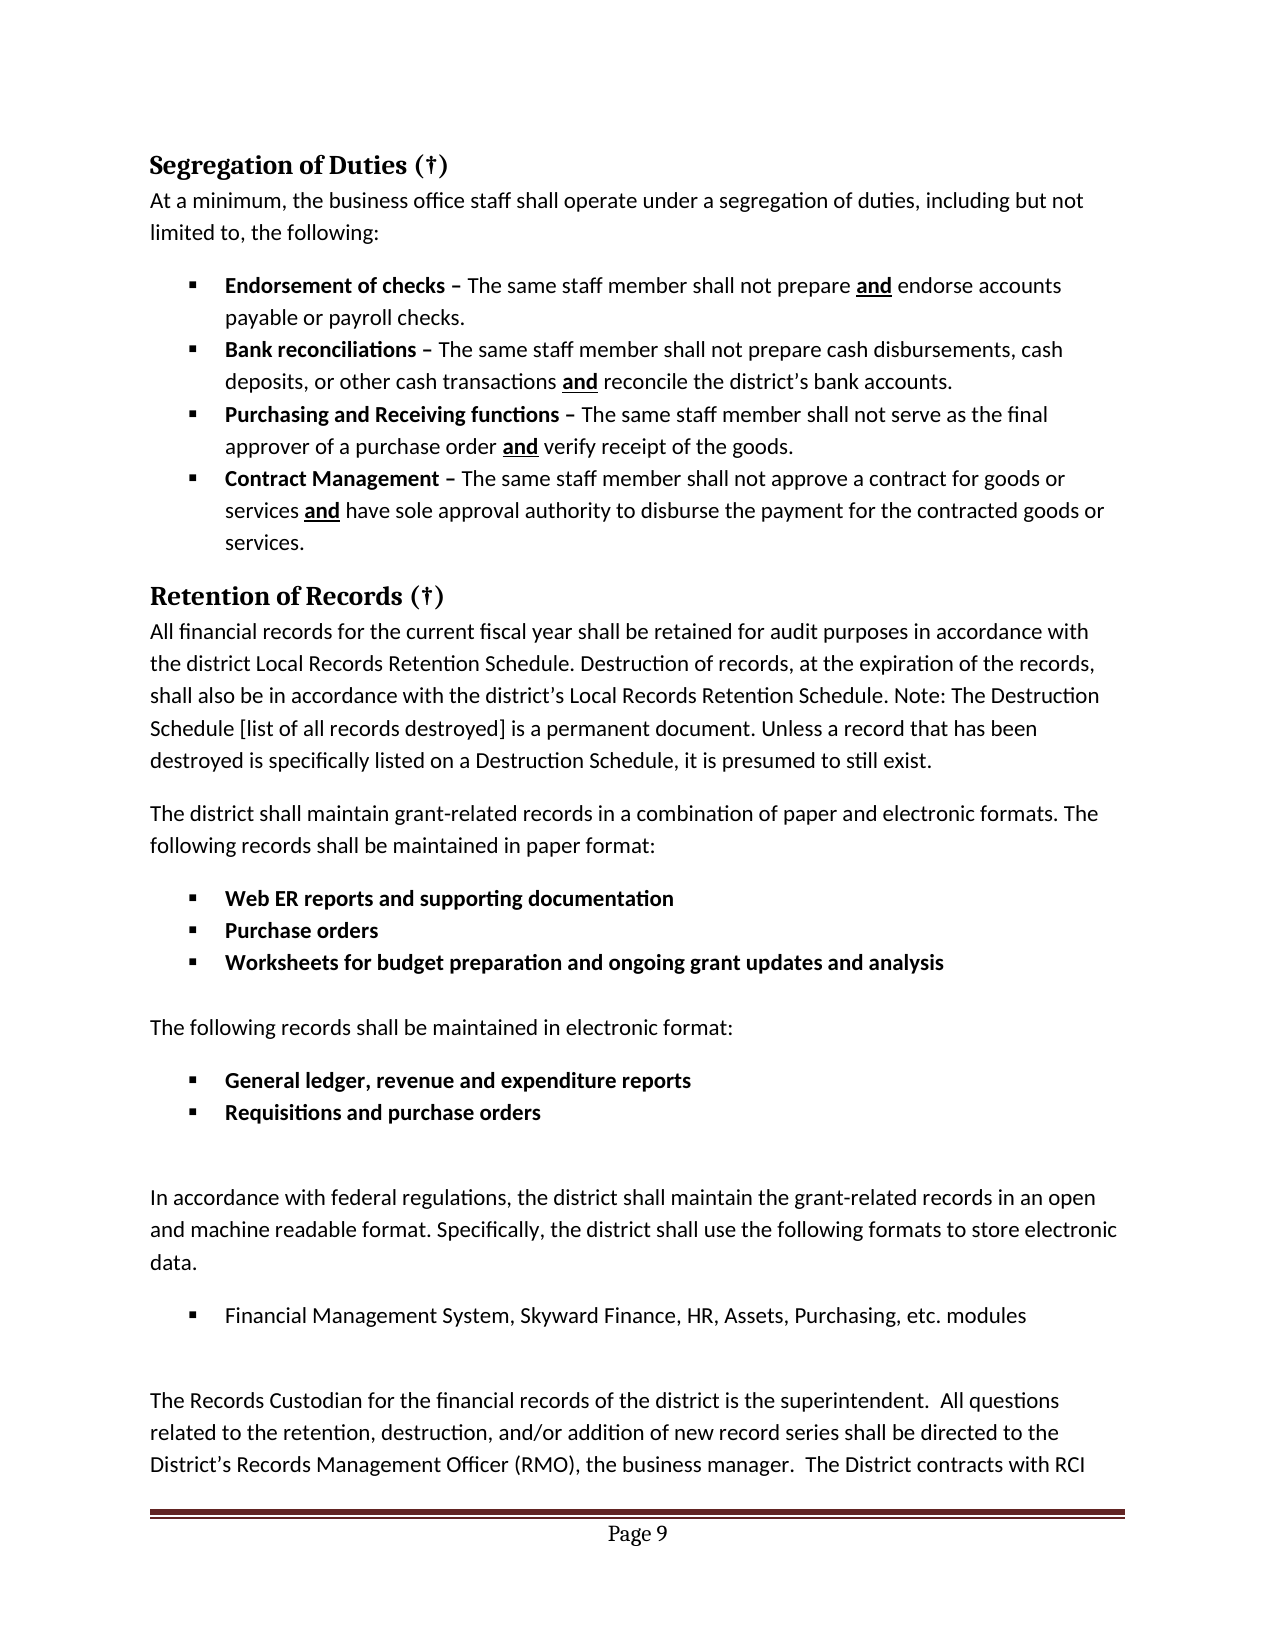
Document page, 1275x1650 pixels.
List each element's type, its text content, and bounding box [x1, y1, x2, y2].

list Purchase orders [187, 916, 1125, 944]
list Requisitions and purchase orders [187, 1098, 1125, 1126]
list Worksheets for budget preparation and ongoing grant updates and analysis [187, 948, 1125, 977]
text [150, 1386, 1125, 1478]
list Financial Management System, Skyward Finance, HR, Assets, Purchasing, etc. modules [187, 1301, 1125, 1329]
list Bank reconciliations – The same staff member shall not prepare cash disbursements, cash deposits, or other cash transactions and reconcile the district’s bank accounts. [187, 335, 1125, 396]
text All financial records for the current fiscal year shall be retained for audit purposes in accordance with the district Local Records Retention Schedule. Destruction of records, at the expiration of the records, shall also be in accordance with the district’s Local Records Retention Schedule. Note: The Destruction Schedule [list of all records destroyed] is a permanent document. Unless a record that has been destroyed is specifically listed on a Destruction Schedule, it is presumed to still exist. [150, 617, 1125, 774]
text In accordance with federal regulations, the district shall maintain the grant-related records in an open and machine readable format. Specifically, the district shall use the following formats to store electronic data. [150, 1183, 1125, 1276]
subtitle Segregation of Duties (†) [150, 150, 1125, 181]
list General ledger, revenue and expenditure reports [187, 1066, 1125, 1094]
list Purchasing and Receiving functions – The same staff member shall not serve as the final approver of a purchase order and verify receipt of the goods. [187, 400, 1125, 460]
list Contract Management – The same staff member shall not approve a contract for goods or services and have sole approval authority to disburse the payment for the contracted goods or services. [187, 464, 1125, 556]
subtitle Retention of Records (†) [150, 581, 1125, 613]
text The following records shall be maintained in electronic format: [150, 1013, 1125, 1041]
list Web ER reports and supporting documentation [187, 884, 1125, 912]
list Endorsement of checks – The same staff member shall not prepare and endorse accounts payable or payroll checks. [187, 271, 1125, 331]
text The district shall maintain grant-related records in a combination of paper and electronic formats. The following records shall be maintained in paper format: [150, 799, 1125, 859]
text At a minimum, the business office staff shall operate under a segregation of duties, including but not limited to, the following: [150, 186, 1125, 246]
